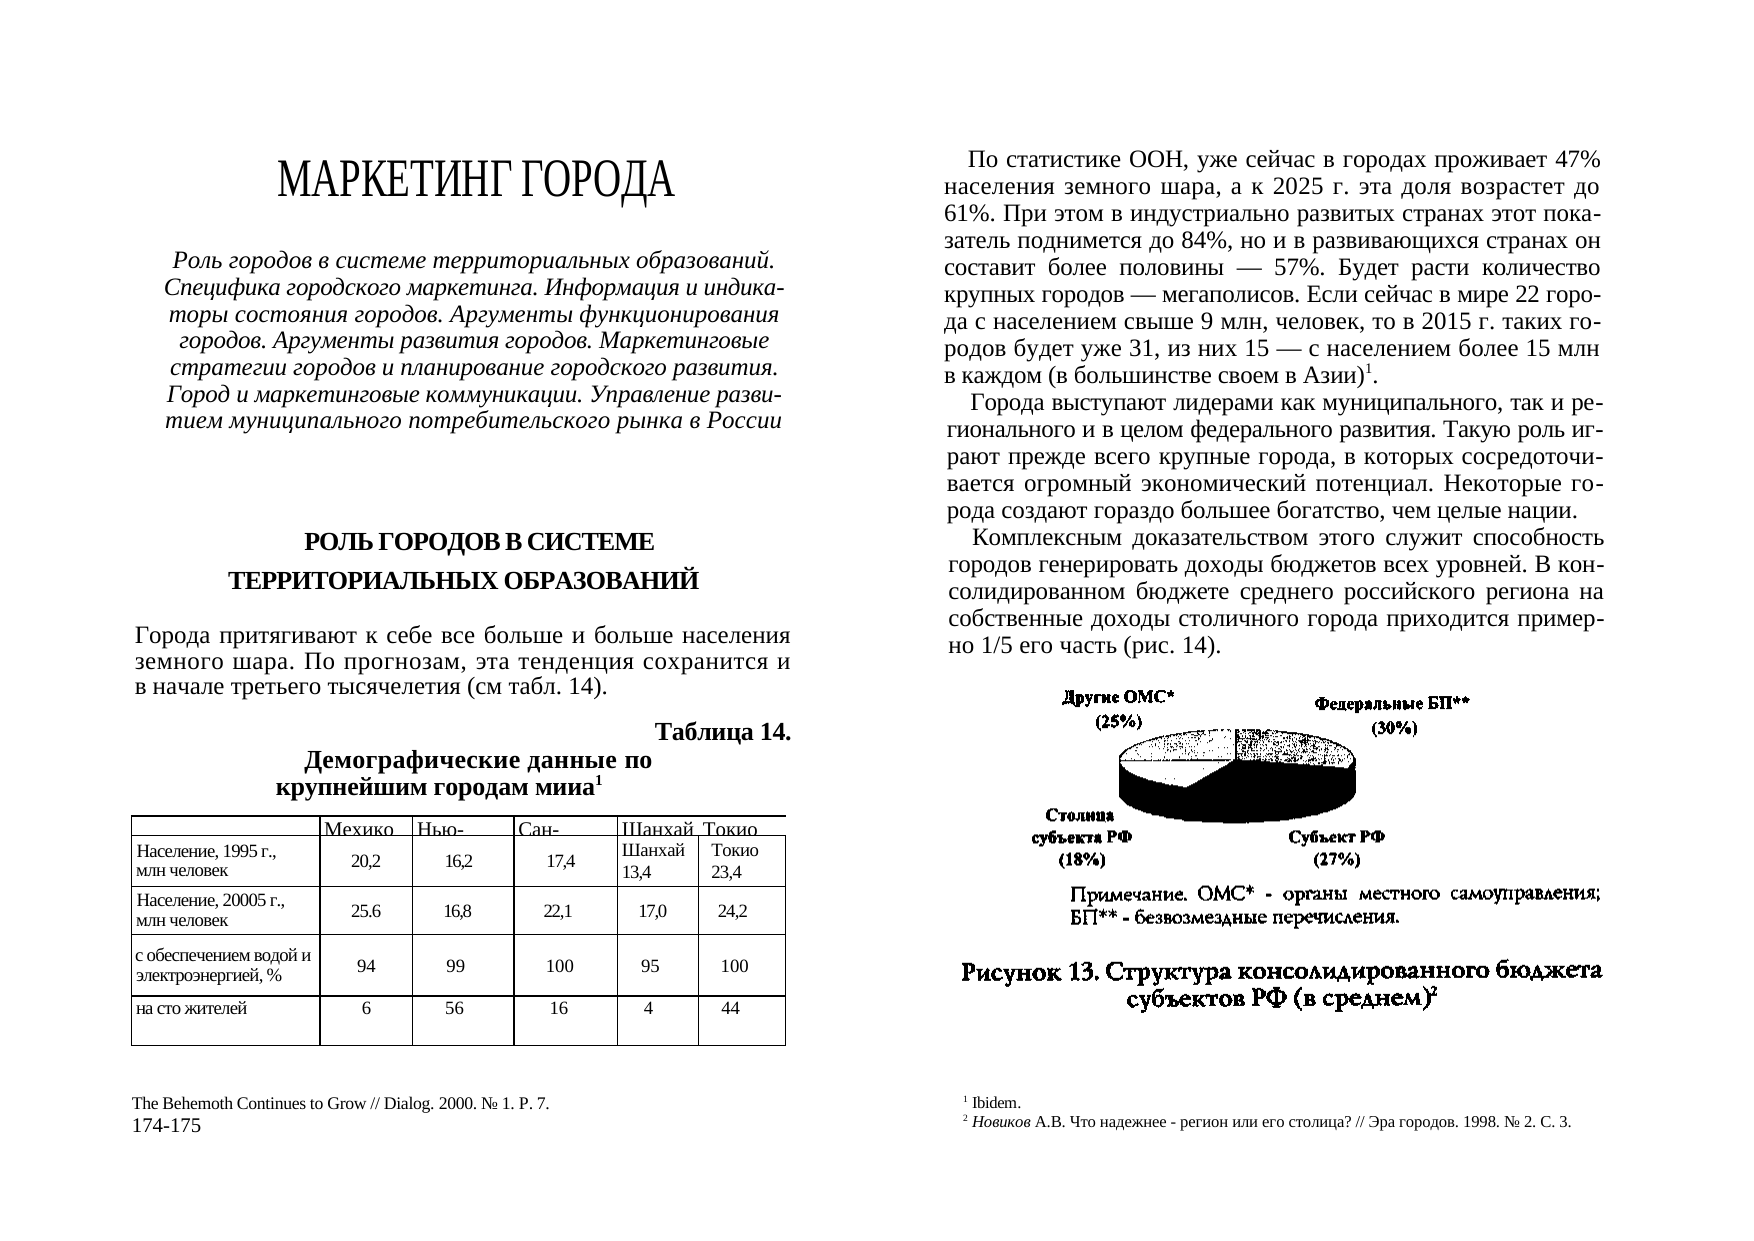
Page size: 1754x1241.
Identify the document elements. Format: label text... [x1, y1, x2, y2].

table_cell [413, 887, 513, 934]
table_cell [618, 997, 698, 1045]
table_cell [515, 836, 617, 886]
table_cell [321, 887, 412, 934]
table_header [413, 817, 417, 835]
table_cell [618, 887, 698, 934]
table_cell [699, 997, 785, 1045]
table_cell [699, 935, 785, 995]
text Города выступают лидерами как муниципального, так и регионального и в целом федерального развития. Такую роль играют прежде всего крупные города, в которых сосредоточивается огромный экономический потенциал. Некоторые города создают гораздо большее богатство, чем целые нации. [947, 389, 1603, 524]
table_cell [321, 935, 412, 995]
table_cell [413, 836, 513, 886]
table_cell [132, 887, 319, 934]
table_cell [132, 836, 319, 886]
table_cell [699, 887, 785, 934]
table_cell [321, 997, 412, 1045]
text Города притягивают к себе все больше и больше населения земного шара. По прогнозам, эта тенденция сохранится и в начале третьего тысячелетия (см табл. 14). [134, 623, 792, 700]
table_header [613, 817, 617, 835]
text По статистике ООН, уже сейчас в городах проживает 47% населения земного шара, а к 2025 г. эта доля возрастет до 61%. При этом в индустриально развитых странах этот показатель поднимется до 84%, но и в развивающихся странах он составит более половины — 57%. Будет расти количество крупных городов — мегаполисов. Если сейчас в мире 22 города с населением свыше 9 млн, человек, то в 2015 г. таких городов будет уже 31, из них 15 — с населением более 15 млн в каждом (в большинстве своем в Азии)1. [944, 146, 1601, 389]
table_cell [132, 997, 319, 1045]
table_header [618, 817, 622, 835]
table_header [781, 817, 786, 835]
text МАРКЕТИНГ ГОРОДА [277, 146, 792, 208]
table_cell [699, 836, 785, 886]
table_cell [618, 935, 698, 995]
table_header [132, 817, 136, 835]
text Комплексным доказательством этого служит способность городов генерировать доходы бюджетов всех уровней. В консолидированном бюджете среднего российского региона на собственные доходы столичного города приходится примерно 1/5 его часть (рис. 14). [948, 524, 1604, 659]
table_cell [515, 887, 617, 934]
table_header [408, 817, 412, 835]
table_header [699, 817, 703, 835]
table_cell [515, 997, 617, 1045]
text 174-1751 Ibidem. [132, 1113, 574, 1137]
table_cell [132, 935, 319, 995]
text Демографические данные по крупнейшим городам мииа1 [276, 746, 684, 801]
picture [943, 678, 1622, 1029]
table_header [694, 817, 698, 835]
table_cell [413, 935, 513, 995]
text РОЛЬ ГОРОДОВ В СИСТЕМЕ ТЕРРИТОРИАЛЬНЫХ ОБРАЗОВАНИЙ [228, 519, 738, 597]
text Таблица 14. [132, 716, 792, 746]
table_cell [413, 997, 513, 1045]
text The Behemoth Continues to Grow // Dialog. 2000. № 1. P. 7. [132, 1093, 574, 1113]
text Роль городов в системе территориальных образований. Специфика городского маркетинга. Информация и индикаторы состояния городов. Аргументы функционирования городов. Аргументы развития городов. Маркетинговые стратегии городов и планирование городского развития. Город и маркетинговые коммуникации. Управление развитием муниципального потребительского рынка в России [157, 248, 791, 434]
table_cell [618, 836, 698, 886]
text 2 Новиков А.В. Что надежнее - регион или его столица? // Эра городов. 1998. № 2. С. 3. [963, 1112, 1604, 1131]
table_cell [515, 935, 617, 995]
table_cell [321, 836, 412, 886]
